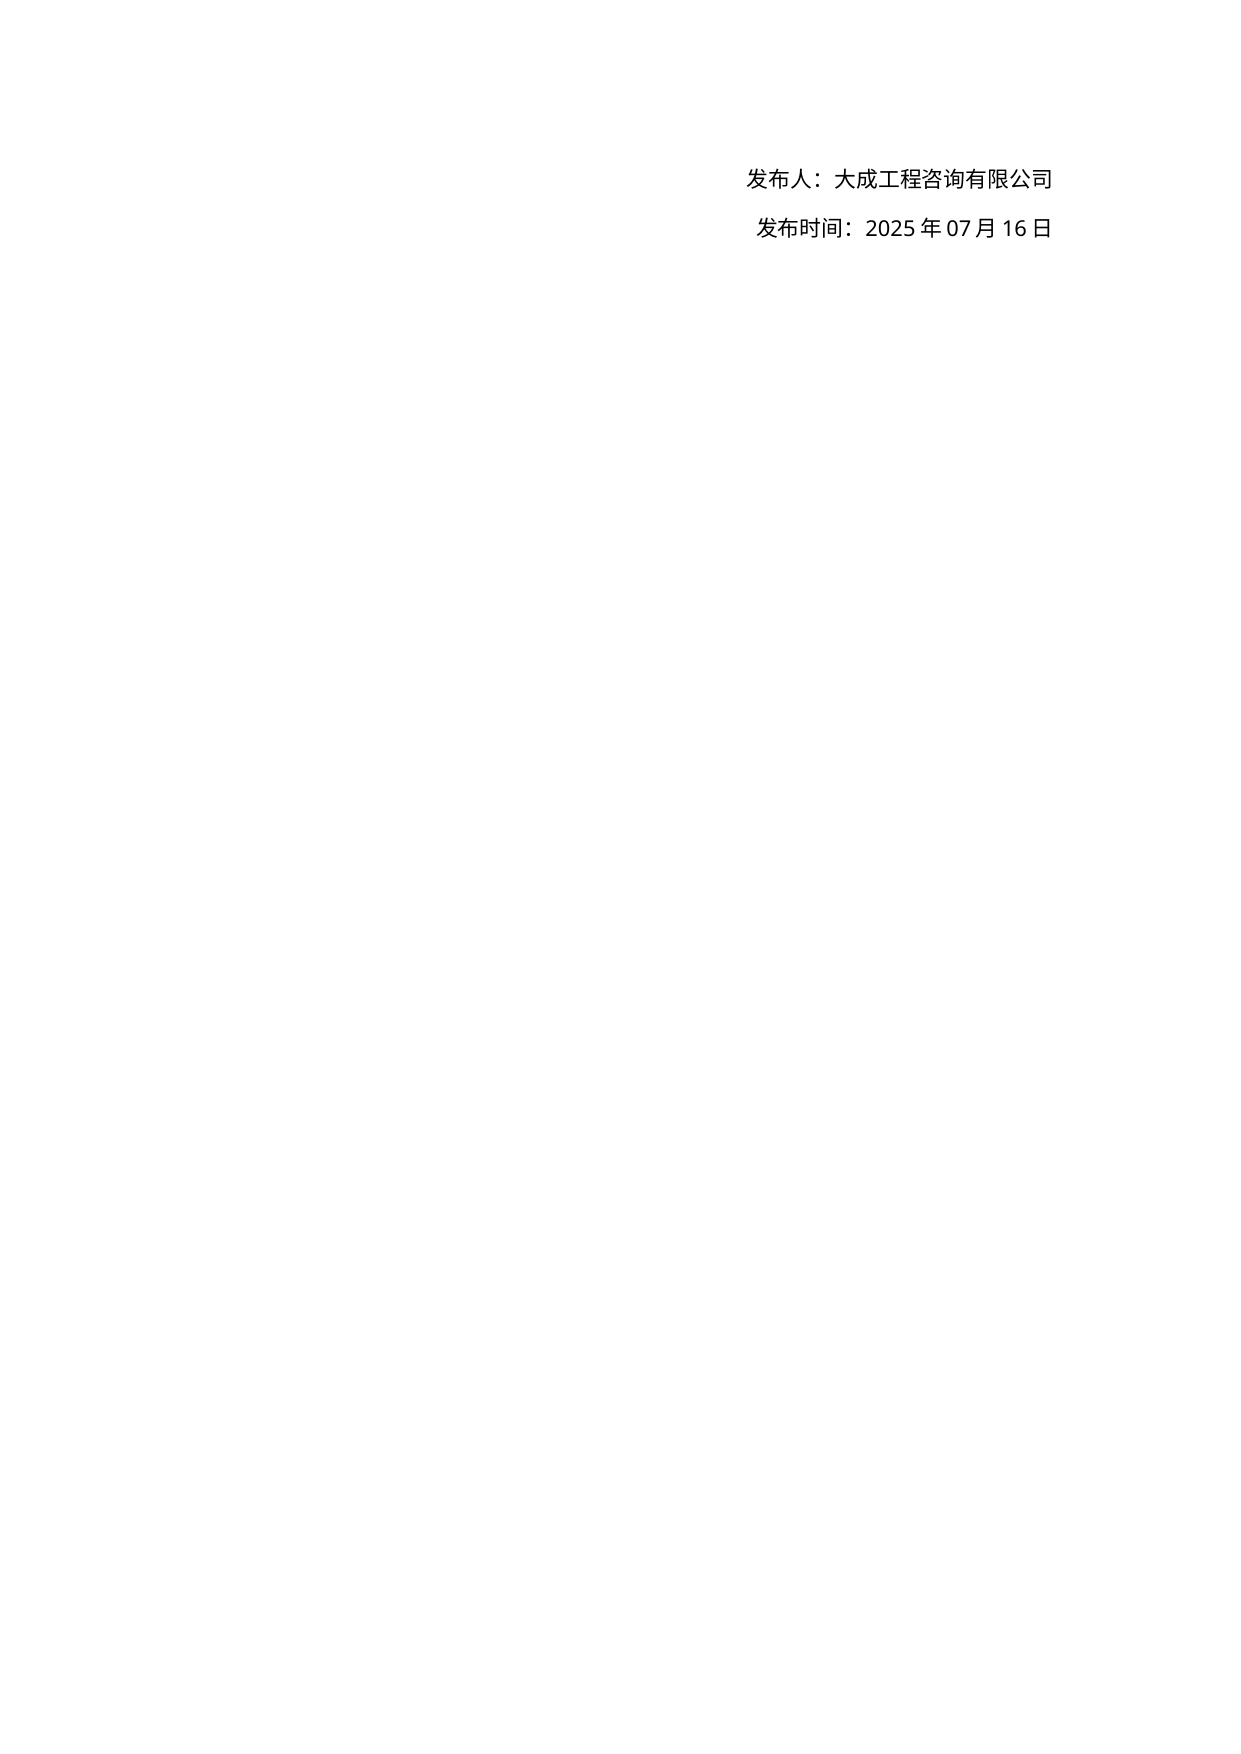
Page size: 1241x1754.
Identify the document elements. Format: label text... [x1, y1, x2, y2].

text 发布人：大成工程咨询有限公司 [187, 162, 1053, 194]
text 发布时间：2025年07月16日 [187, 210, 1053, 243]
